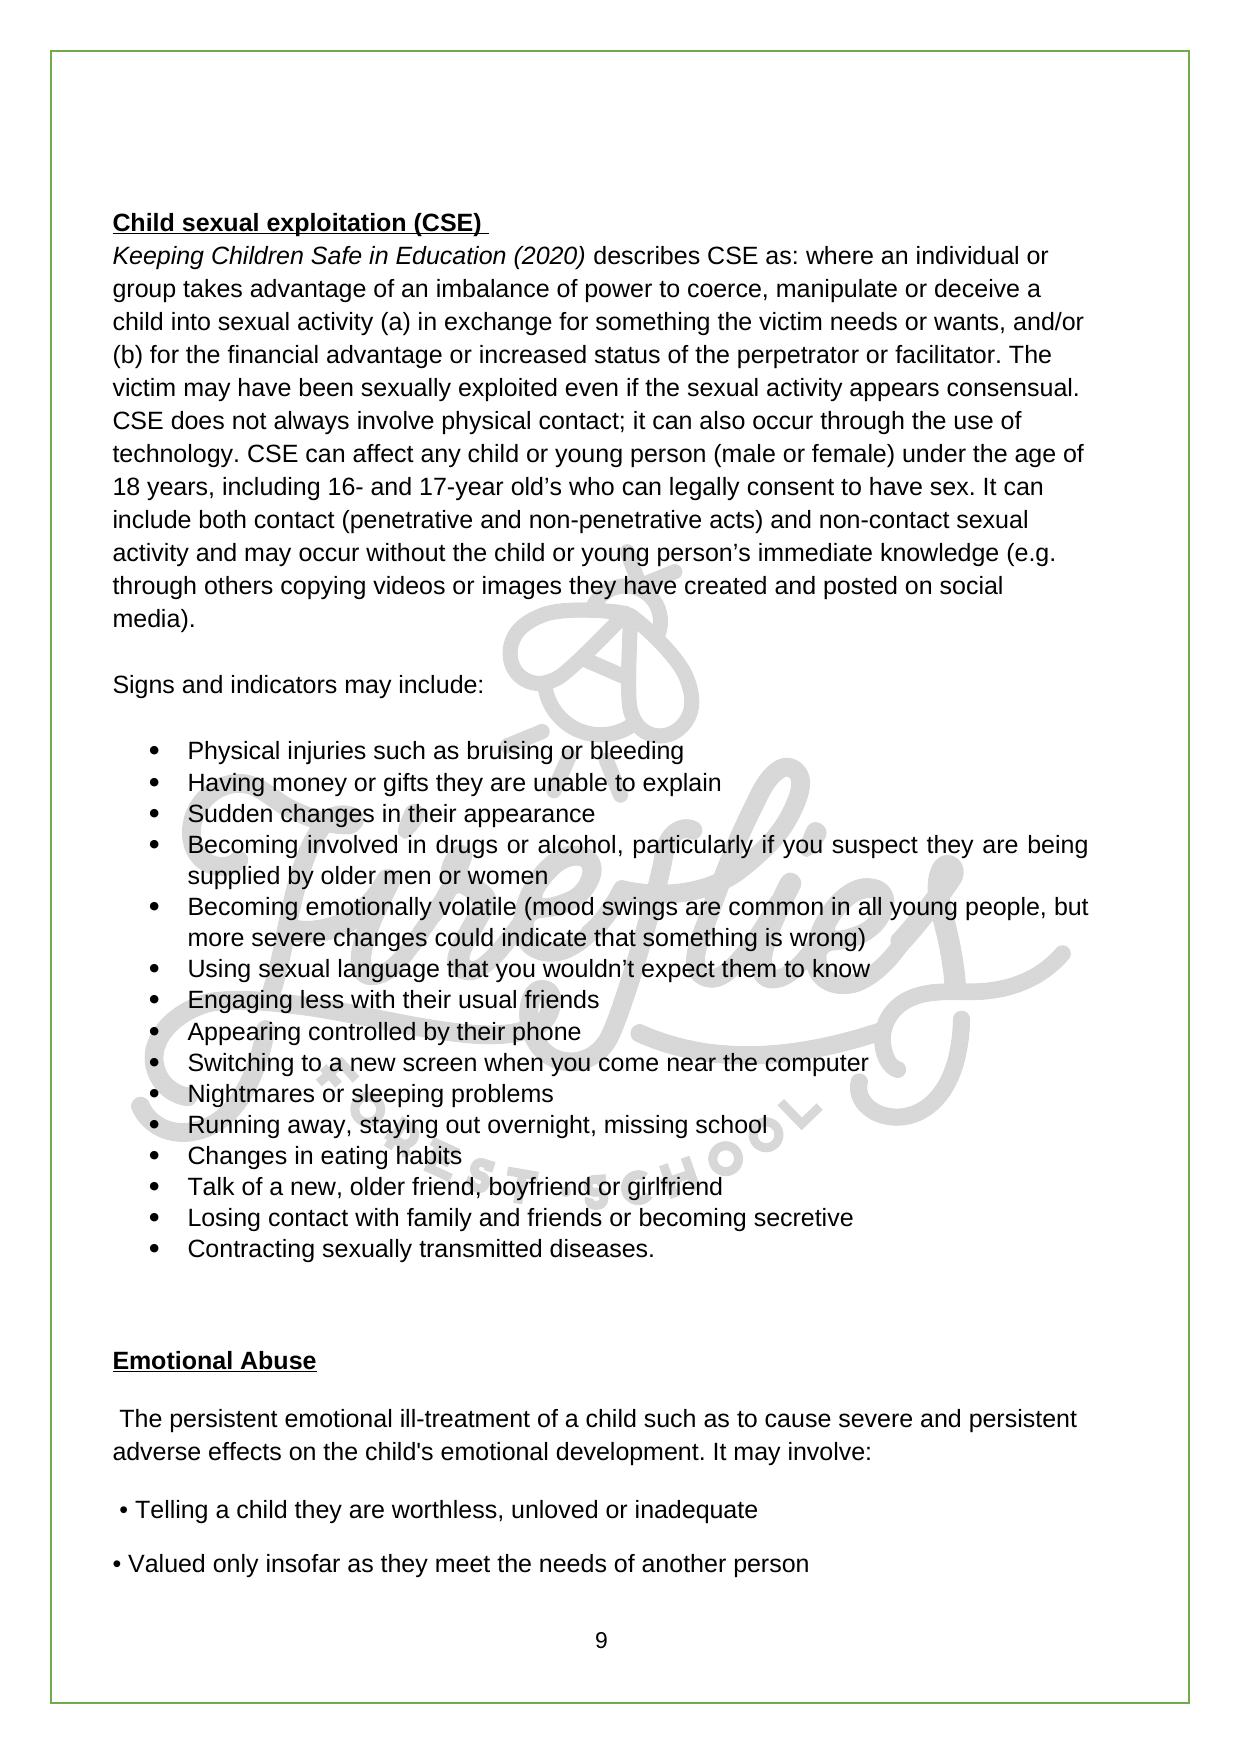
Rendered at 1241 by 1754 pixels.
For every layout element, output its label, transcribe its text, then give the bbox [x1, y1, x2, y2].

text • Valued only insofar as they meet the needs of another person [112, 1549, 1090, 1577]
list Nightmares or sleeping problems [150, 1079, 1090, 1108]
text Signs and indicators may include: [112, 670, 1090, 699]
list Becoming involved in drugs or alcohol, particularly if you suspect they are being supplied by older men or women [150, 830, 1090, 890]
text Child sexual exploitation (CSE) [112, 208, 1090, 237]
list Engaging less with their usual friends [150, 985, 1090, 1014]
text • Telling a child they are worthless, unloved or inadequate [112, 1495, 1090, 1524]
text Emotional Abuse [112, 1346, 1090, 1374]
list Appearing controlled by their phone [150, 1016, 1090, 1045]
list Contracting sexually transmitted diseases. [150, 1234, 1090, 1263]
list Using sexual language that you wouldn’t expect them to know [150, 954, 1090, 983]
list Talk of a new, older friend, boyfriend or girlfriend [150, 1172, 1090, 1201]
list Sudden changes in their appearance [150, 799, 1090, 827]
list Changes in eating habits [150, 1141, 1090, 1170]
text Keeping Children Safe in Education (2020) describes CSE as: where an individual or group takes advantage of an imbalance of power to coerce, manipulate or deceive a child into sexual activity (a) in exchange for something the victim needs or wants, and/or (b) for the financial advantage or increased status of the perpetrator or facilitator. The victim may have been sexually exploited even if the sexual activity appears consensual. CSE does not always involve physical contact; it can also occur through the use of technology. CSE can affect any child or young person (male or female) under the age of 18 years, including 16- and 17-year old’s who can legally consent to have sex. It can include both contact (penetrative and non-penetrative acts) and non-contact sexual activity and may occur without the child or young person’s immediate knowledge (e.g. through others copying videos or images they have created and posted on social media). [112, 241, 1090, 633]
text The persistent emotional ill-treatment of a child such as to cause severe and persistent adverse effects on the child's emotional development. It may involve: [112, 1404, 1090, 1466]
list Becoming emotionally volatile (mood swings are common in all young people, but more severe changes could indicate that something is wrong) [150, 892, 1090, 952]
list Switching to a new screen when you come near the computer [150, 1048, 1090, 1076]
list Physical injuries such as bruising or bleeding [150, 736, 1090, 765]
list Having money or gifts they are unable to explain [150, 767, 1090, 796]
list Losing contact with family and friends or becoming secretive [150, 1203, 1090, 1232]
list Running away, staying out overnight, missing school [150, 1110, 1090, 1139]
